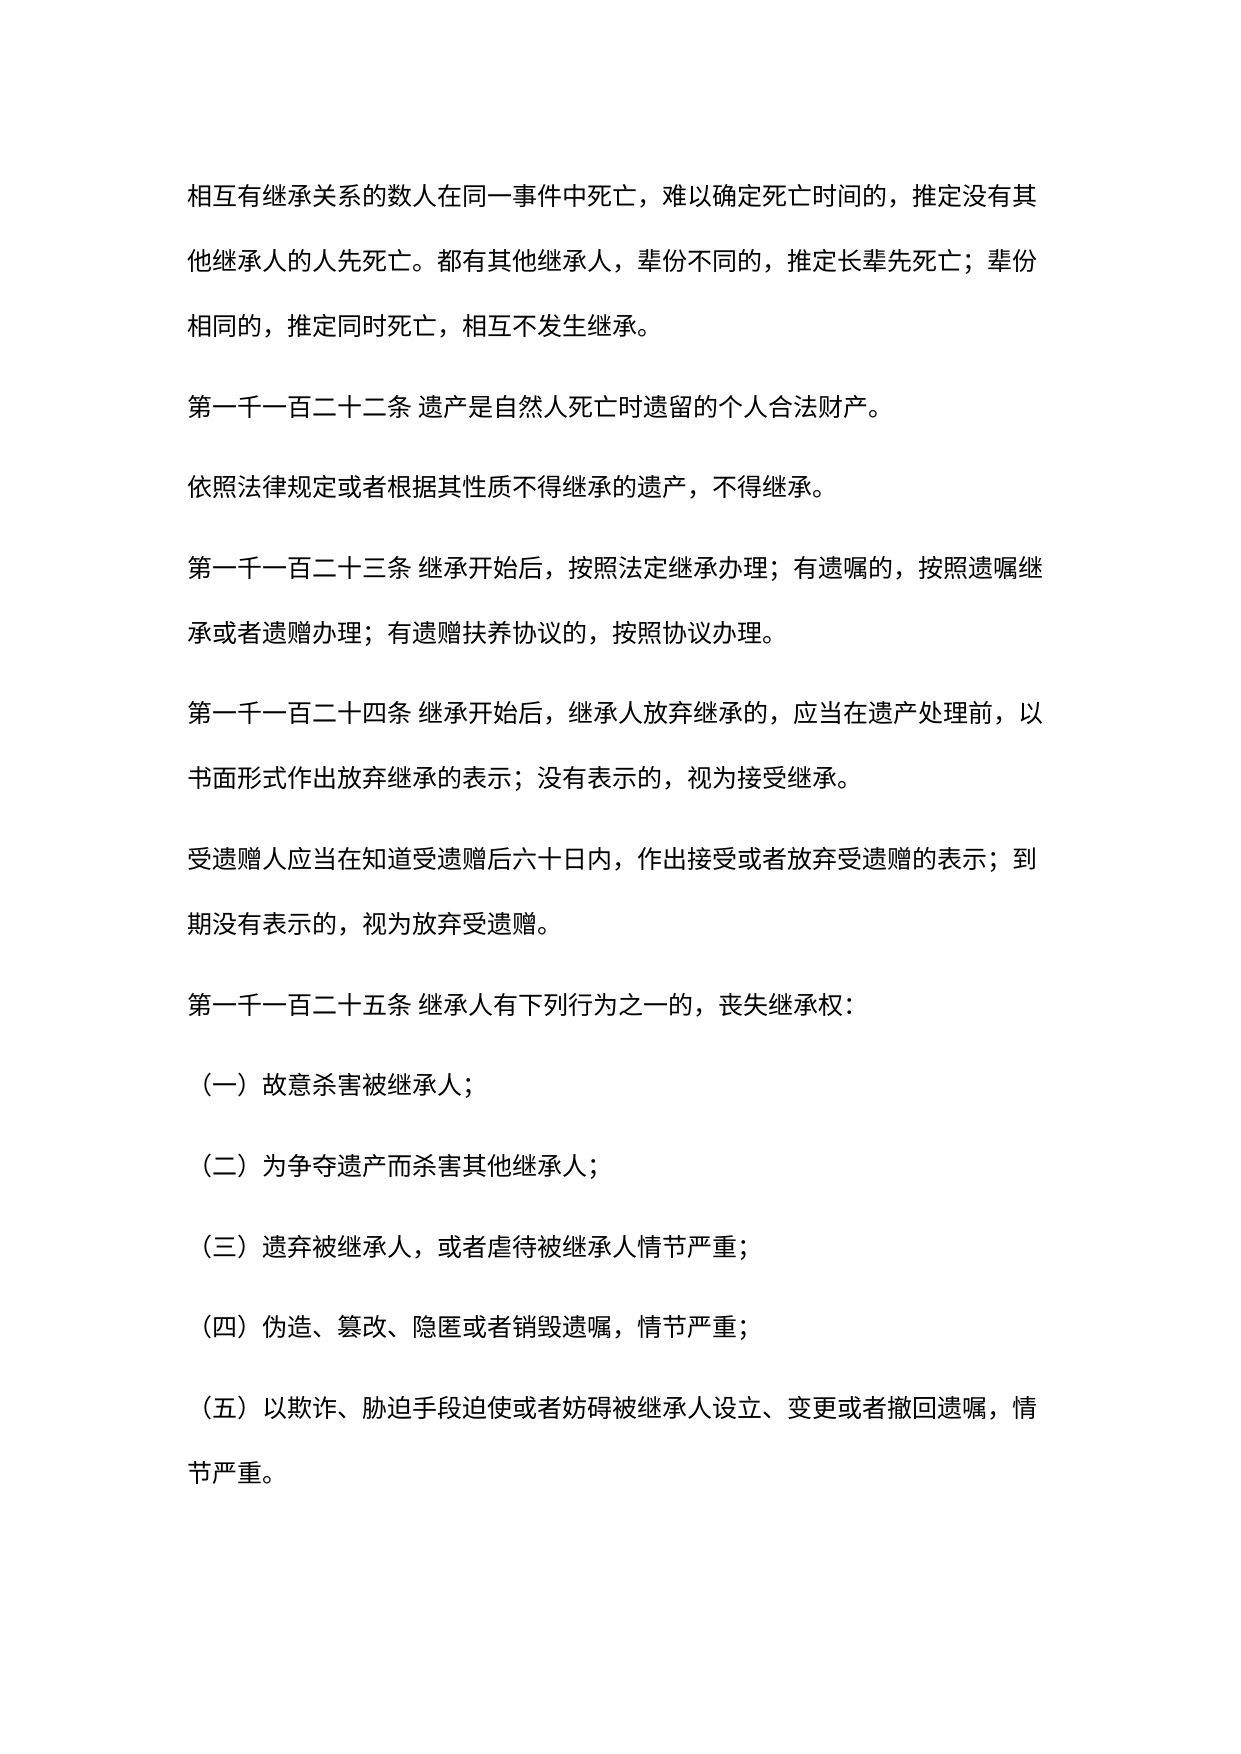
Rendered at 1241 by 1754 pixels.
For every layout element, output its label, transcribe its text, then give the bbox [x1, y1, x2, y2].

text 相互有继承关系的数人在同一事件中死亡，难以确定死亡时间的，推定没有其他继承人的人先死亡。都有其他继承人，辈份不同的，推定长辈先死亡；辈份相同的，推定同时死亡，相互不发生继承。 [187, 162, 1053, 357]
text （一）故意杀害被继承人； [187, 1051, 1053, 1116]
text 第一千一百二十二条 遗产是自然人死亡时遗留的个人合法财产。 [187, 373, 1053, 438]
text （二）为争夺遗产而杀害其他继承人； [187, 1132, 1053, 1197]
text （五）以欺诈、胁迫手段迫使或者妨碍被继承人设立、变更或者撤回遗嘱，情节严重。 [187, 1374, 1053, 1504]
text 受遗赠人应当在知道受遗赠后六十日内，作出接受或者放弃受遗赠的表示；到期没有表示的，视为放弃受遗赠。 [187, 825, 1053, 955]
text 第一千一百二十四条 继承开始后，继承人放弃继承的，应当在遗产处理前，以书面形式作出放弃继承的表示；没有表示的，视为接受继承。 [187, 679, 1053, 809]
text （四）伪造、篡改、隐匿或者销毁遗嘱，情节严重； [187, 1293, 1053, 1358]
text 第一千一百二十五条 继承人有下列行为之一的，丧失继承权： [187, 971, 1053, 1036]
text （三）遗弃被继承人，或者虐待被继承人情节严重； [187, 1213, 1053, 1278]
text 第一千一百二十三条 继承开始后，按照法定继承办理；有遗嘱的，按照遗嘱继承或者遗赠办理；有遗赠扶养协议的，按照协议办理。 [187, 534, 1053, 664]
text 依照法律规定或者根据其性质不得继承的遗产，不得继承。 [187, 453, 1053, 518]
